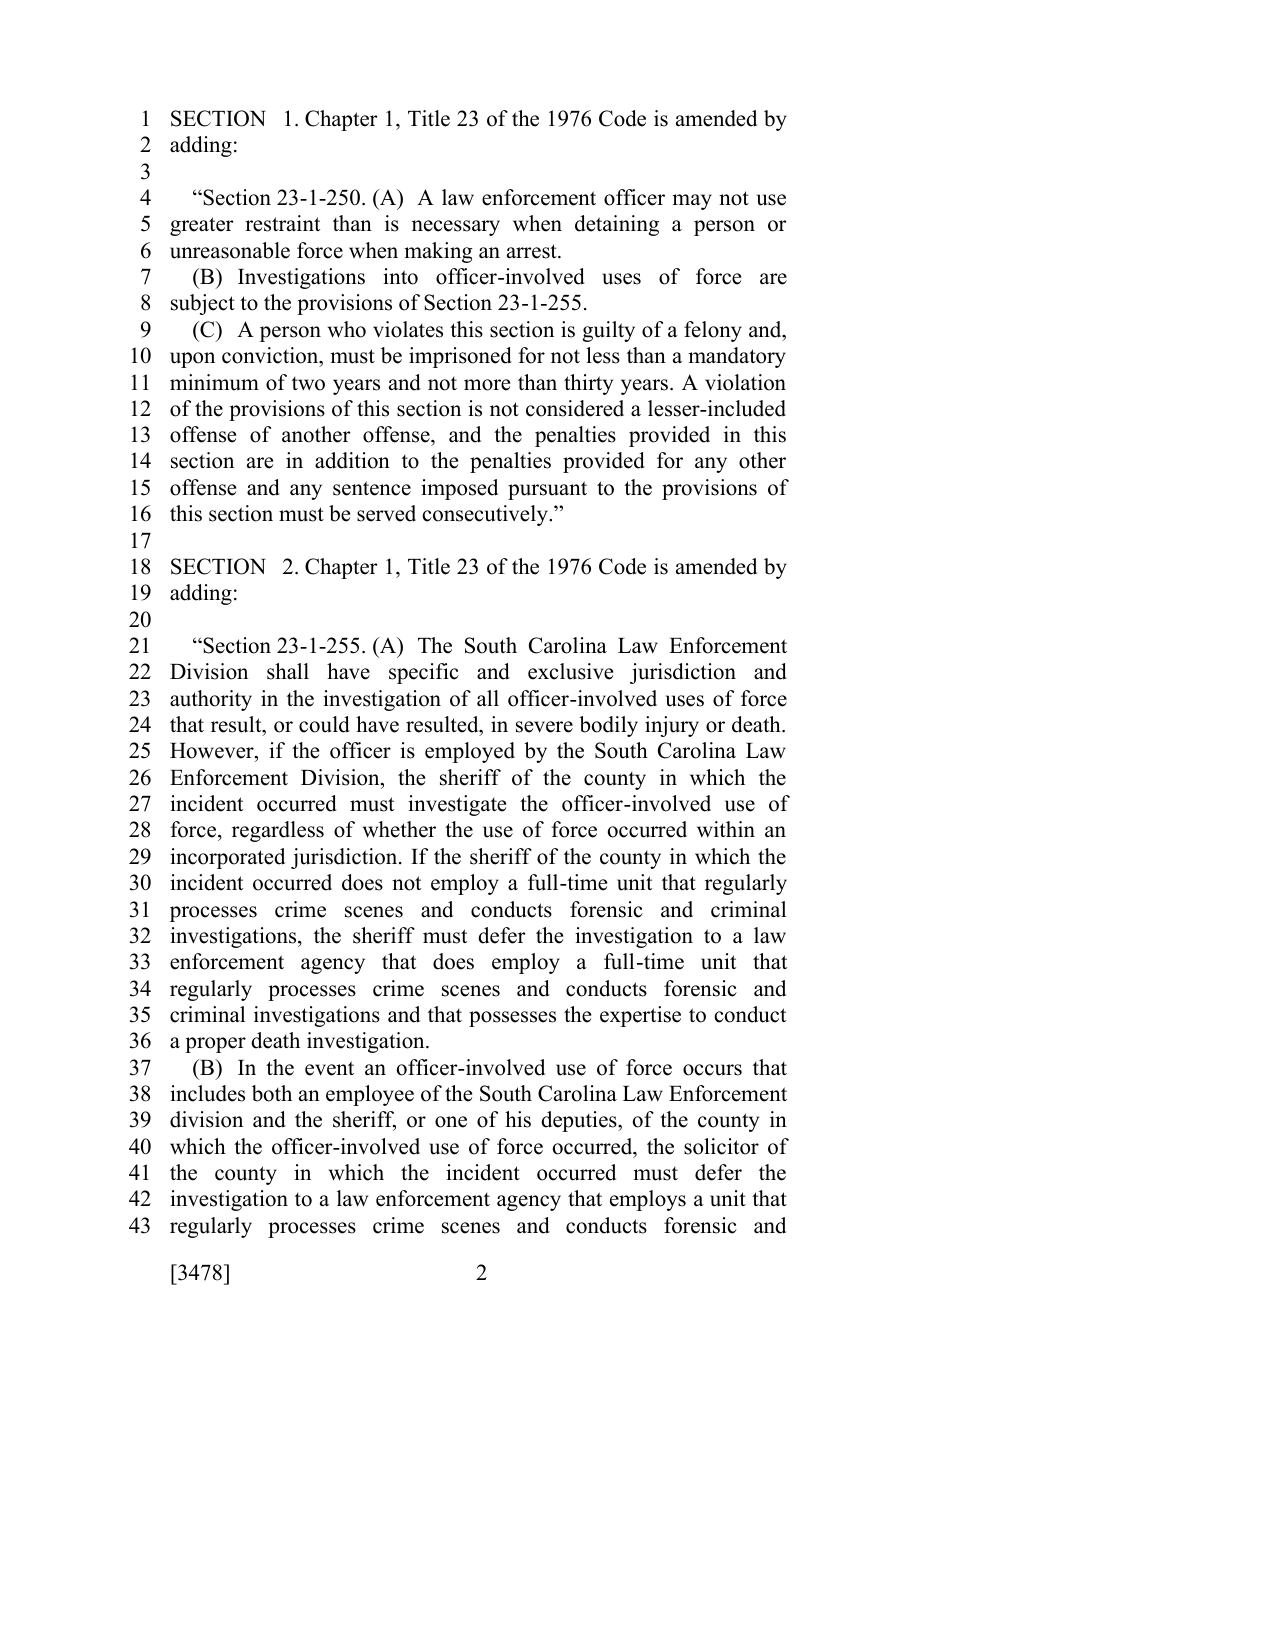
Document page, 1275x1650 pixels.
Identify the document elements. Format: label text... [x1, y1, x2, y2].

text SECTION 1. Chapter 1, Title 23 of the 1976 Code is amended by adding: [169, 105, 787, 158]
text SECTION 2. Chapter 1, Title 23 of the 1976 Code is amended by adding: [169, 553, 787, 606]
text (C) A person who violates this section is guilty of a felony and, upon conviction, must be imprisoned for not less than a mandatory minimum of two years and not more than thirty years. A violation of the provisions of this section is not considered a lesser-included offense of another offense, and the penalties provided in this section are in addition to the penalties provided for any other offense and any sentence imposed pursuant to the provisions of this section must be served consecutively.” [169, 316, 787, 527]
text “Section 23-1-255. (A) The South Carolina Law Enforcement Division shall have specific and exclusive jurisdiction and authority in the investigation of all officer-involved uses of force that result, or could have resulted, in severe bodily injury or death. However, if the officer is employed by the South Carolina Law Enforcement Division, the sheriff of the county in which the incident occurred must investigate the officer-involved use of force, regardless of whether the use of force occurred within an incorporated jurisdiction. If the sheriff of the county in which the incident occurred does not employ a full-time unit that regularly processes crime scenes and conducts forensic and criminal investigations, the sheriff must defer the investigation to a law enforcement agency that does employ a full-time unit that regularly processes crime scenes and conducts forensic and criminal investigations and that possesses the expertise to conduct a proper death investigation. [169, 632, 787, 1054]
text “Section 23-1-250. (A) A law enforcement officer may not use greater restraint than is necessary when detaining a person or unreasonable force when making an arrest. [169, 184, 787, 263]
text (B) Investigations into officer-involved uses of force are subject to the provisions of Section 23-1-255. [169, 263, 787, 316]
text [169, 1054, 787, 1238]
